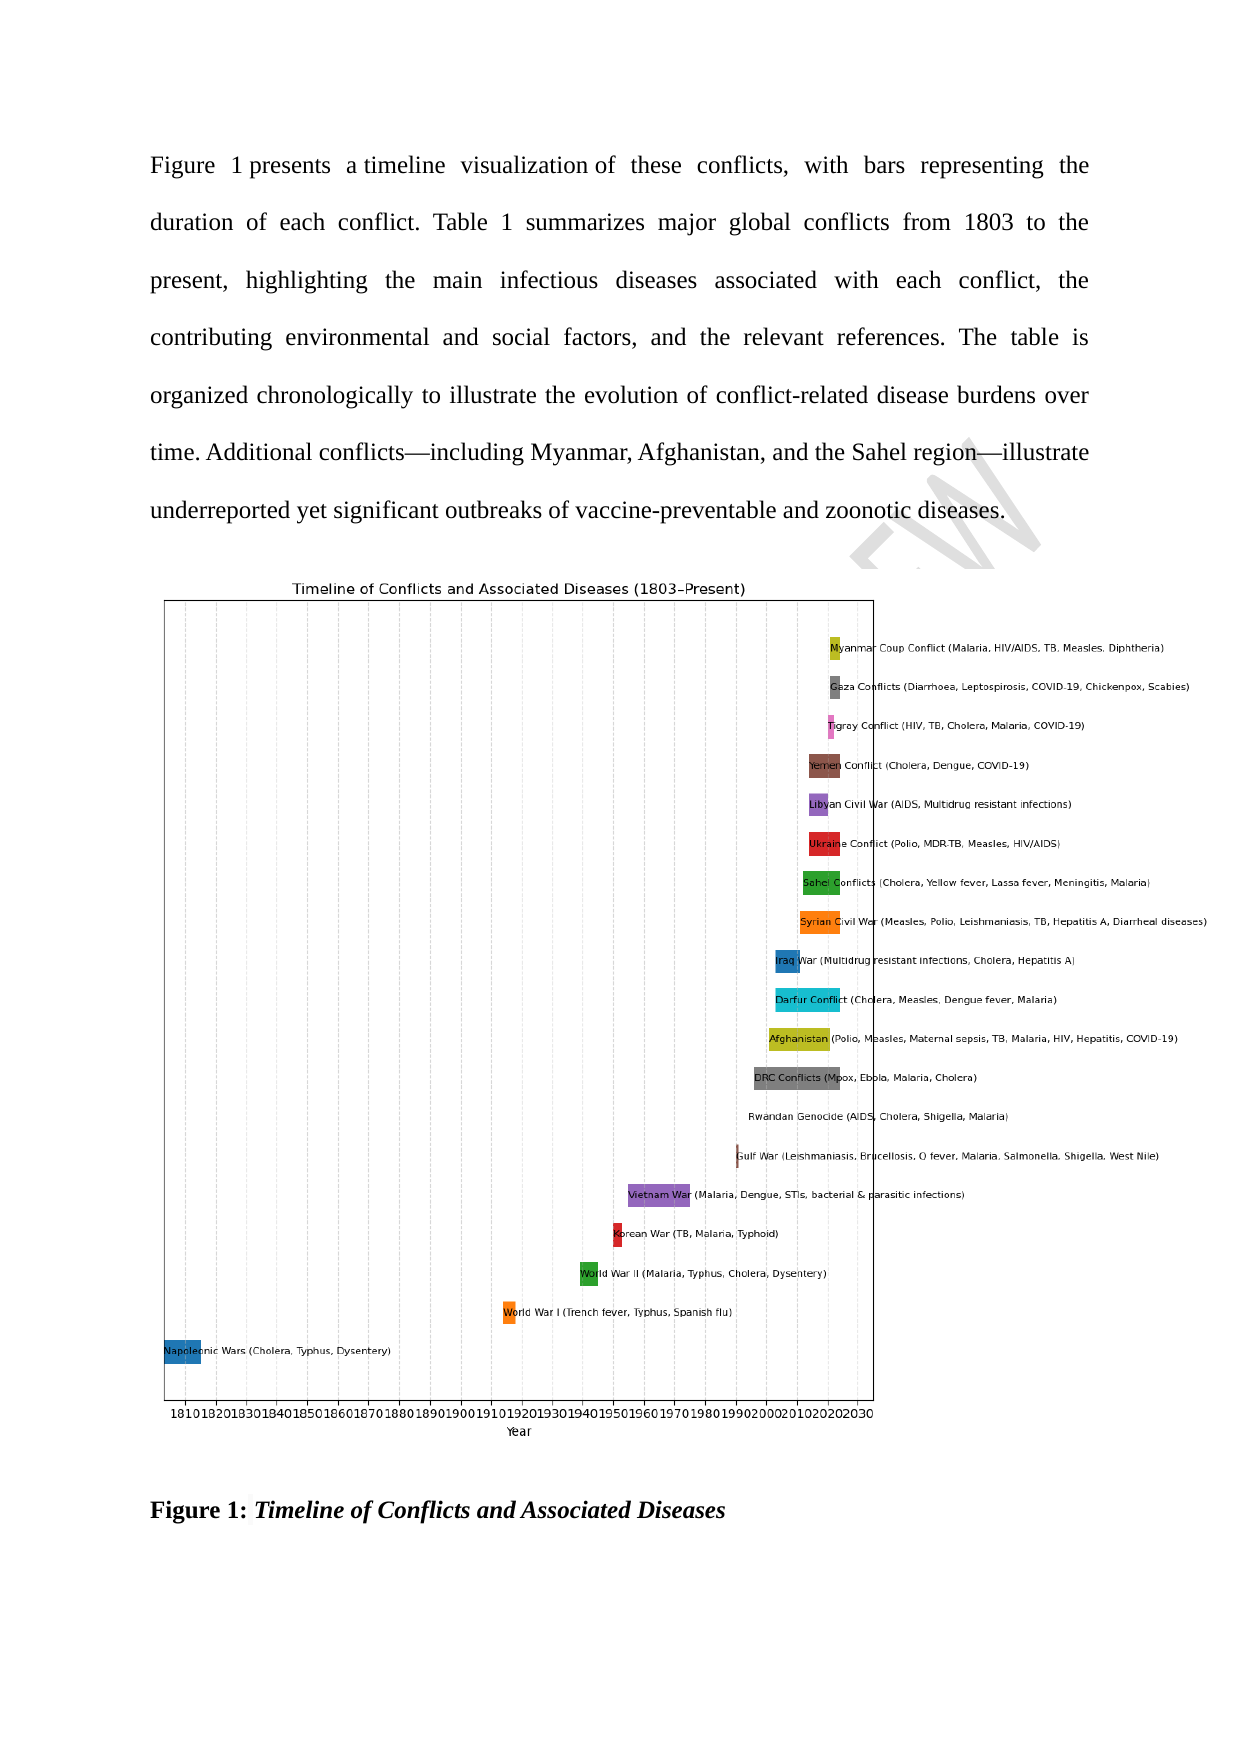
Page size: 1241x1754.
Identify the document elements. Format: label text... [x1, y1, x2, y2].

picture [150, 569, 1208, 1451]
text Figure 1 presents a timeline visualization of these conflicts, with bars representing the duration of each conflict. Table 1 summarizes major global conflicts from 1803 to the present, highlighting the main infectious diseases associated with each conflict, the contributing environmental and social factors, and the relevant references. The table is organized chronologically to illustrate the evolution of conflict-related disease burdens over time. Additional conflicts—including Myanmar, Afghanistan, and the Sahel region—illustrate underreported yet significant outbreaks of vaccine-preventable and zoonotic diseases. [150, 150, 1090, 524]
text Figure 1: Timeline of Conflicts and Associated Diseases [253, 1495, 1090, 1524]
